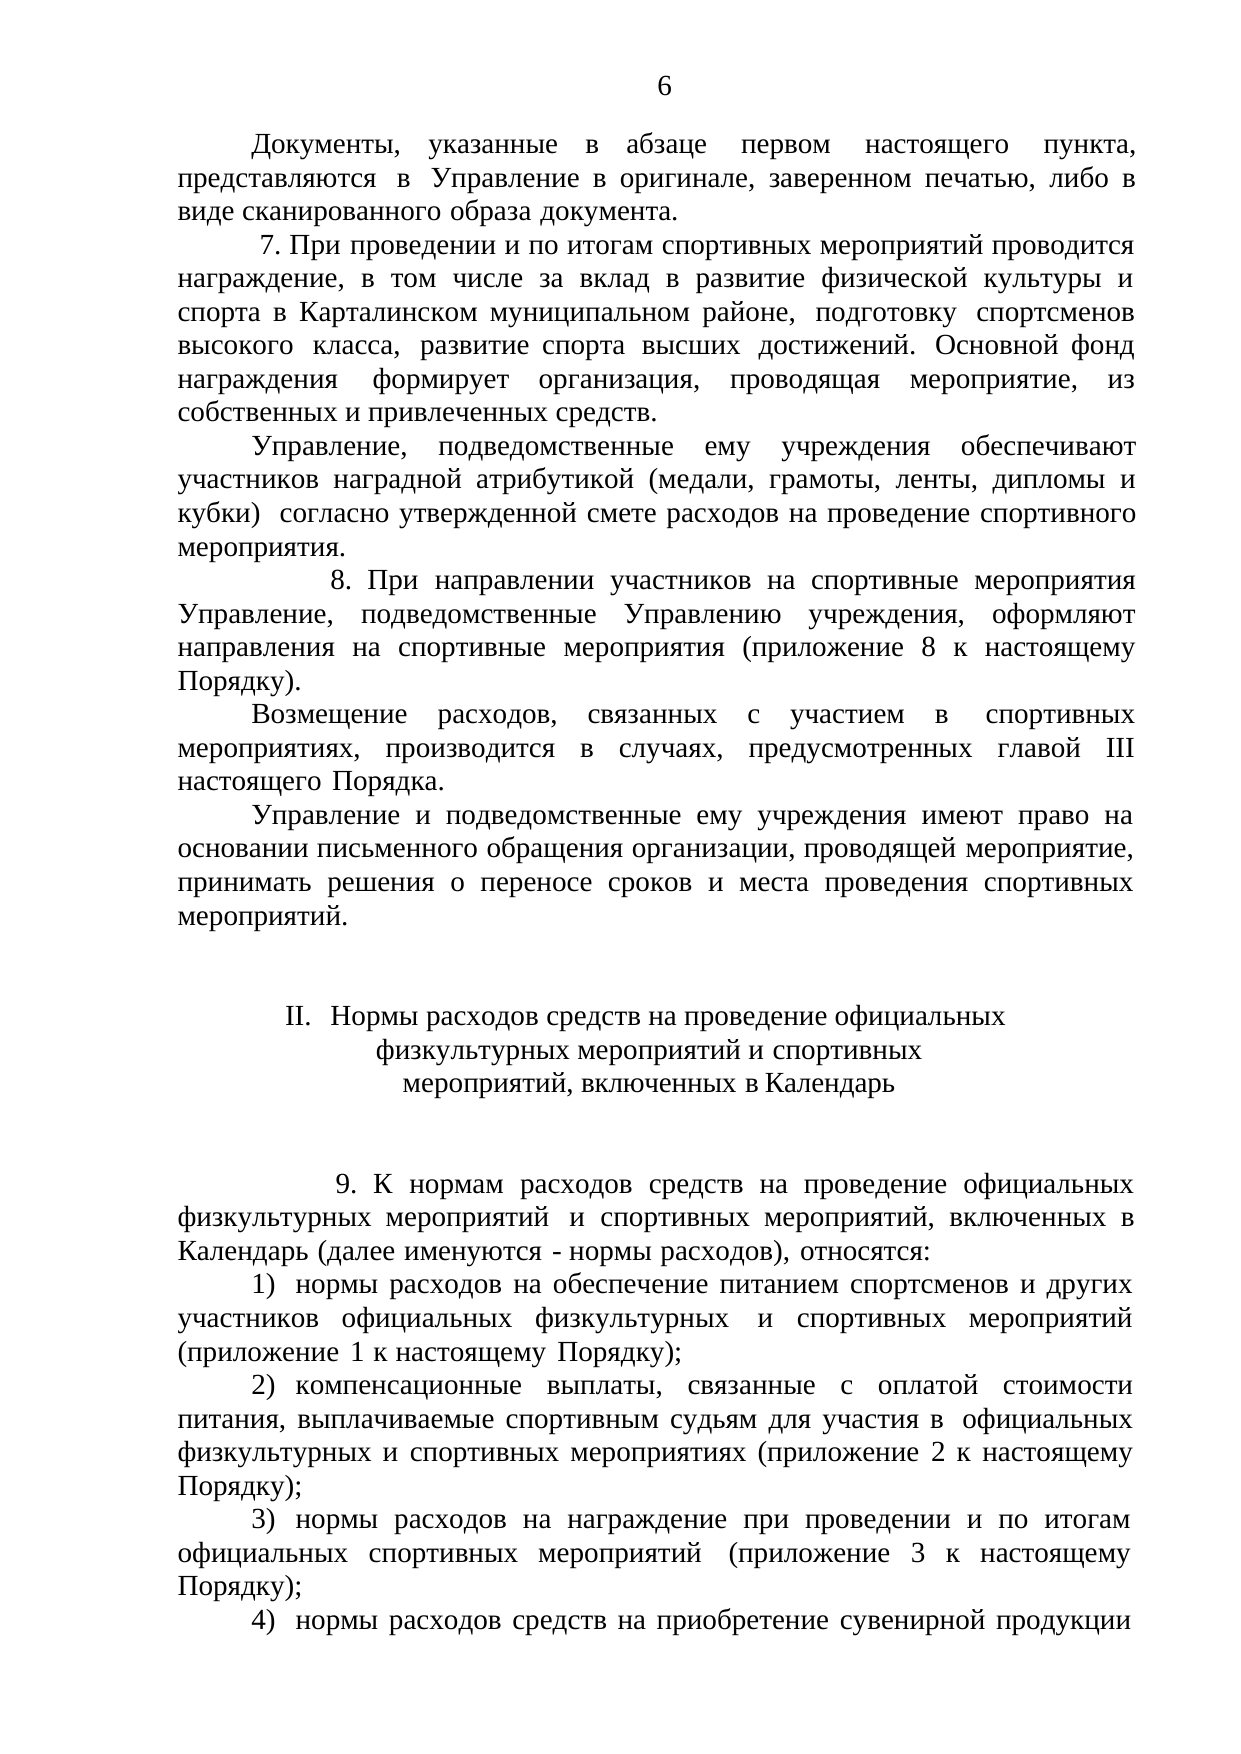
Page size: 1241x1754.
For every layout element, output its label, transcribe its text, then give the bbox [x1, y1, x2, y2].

text 8. При направлении участников на спортивные мероприятия Управление, подведомственные Управлению учреждения, оформляют направления на спортивные мероприятия (приложение 8 к настоящему Порядку). [177, 562, 1136, 696]
list физкультурных мероприятий и спортивных [207, 1032, 1083, 1065]
list мероприятий, включенных в Календарь [207, 1065, 1083, 1099]
text Управление, подведомственные ему учреждения обеспечивают участников наградной атрибутикой (медали, грамоты, ленты, дипломы и кубки) согласно утвержденной смете расходов на проведение спортивного мероприятия. [177, 428, 1136, 562]
list нормы расходов на обеспечение питанием спортсменов и других участников официальных физкультурных и спортивных мероприятий (приложение 1 к настоящему Порядку); [177, 1267, 1132, 1367]
list нормы расходов на награждение при проведении и по итогам официальных спортивных мероприятий (приложение 3 к настоящему Порядку); [177, 1501, 1131, 1602]
text 7. При проведении и по итогам спортивных мероприятий проводится награждение, в том числе за вклад в развитие физической культуры и спорта в Карталинском муниципальном районе, подготовку спортсменов высокого класса, развитие спорта высших достижений. Основной фонд награждения формирует организация, проводящая мероприятие, из собственных и привлеченных средств. [177, 227, 1135, 428]
list Нормы расходов средств на проведение официальных [207, 998, 1083, 1032]
list компенсационные выплаты, связанные с оплатой стоимости питания, выплачиваемые спортивным судьям для участия в официальных физкультурных и спортивных мероприятиях (приложение 2 к настоящему Порядку); [177, 1367, 1133, 1501]
text Возмещение расходов, связанных с участием в спортивных мероприятиях, производится в случаях, предусмотренных главой III настоящего Порядка. [177, 696, 1135, 797]
text Управление и подведомственные ему учреждения имеют право на основании письменного обращения организации, проводящей мероприятие, принимать решения о переносе сроков и места проведения спортивных мероприятий. [177, 797, 1134, 931]
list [177, 1602, 1131, 1636]
text 9. К нормам расходов средств на проведение официальных физкультурных мероприятий и спортивных мероприятий, включенных в Календарь (далее именуются - нормы расходов), относятся: [177, 1166, 1134, 1267]
text Документы, указанные в абзаце первом настоящего пункта, представляются в Управление в оригинале, заверенном печатью, либо в виде сканированного образа документа. [177, 126, 1136, 227]
